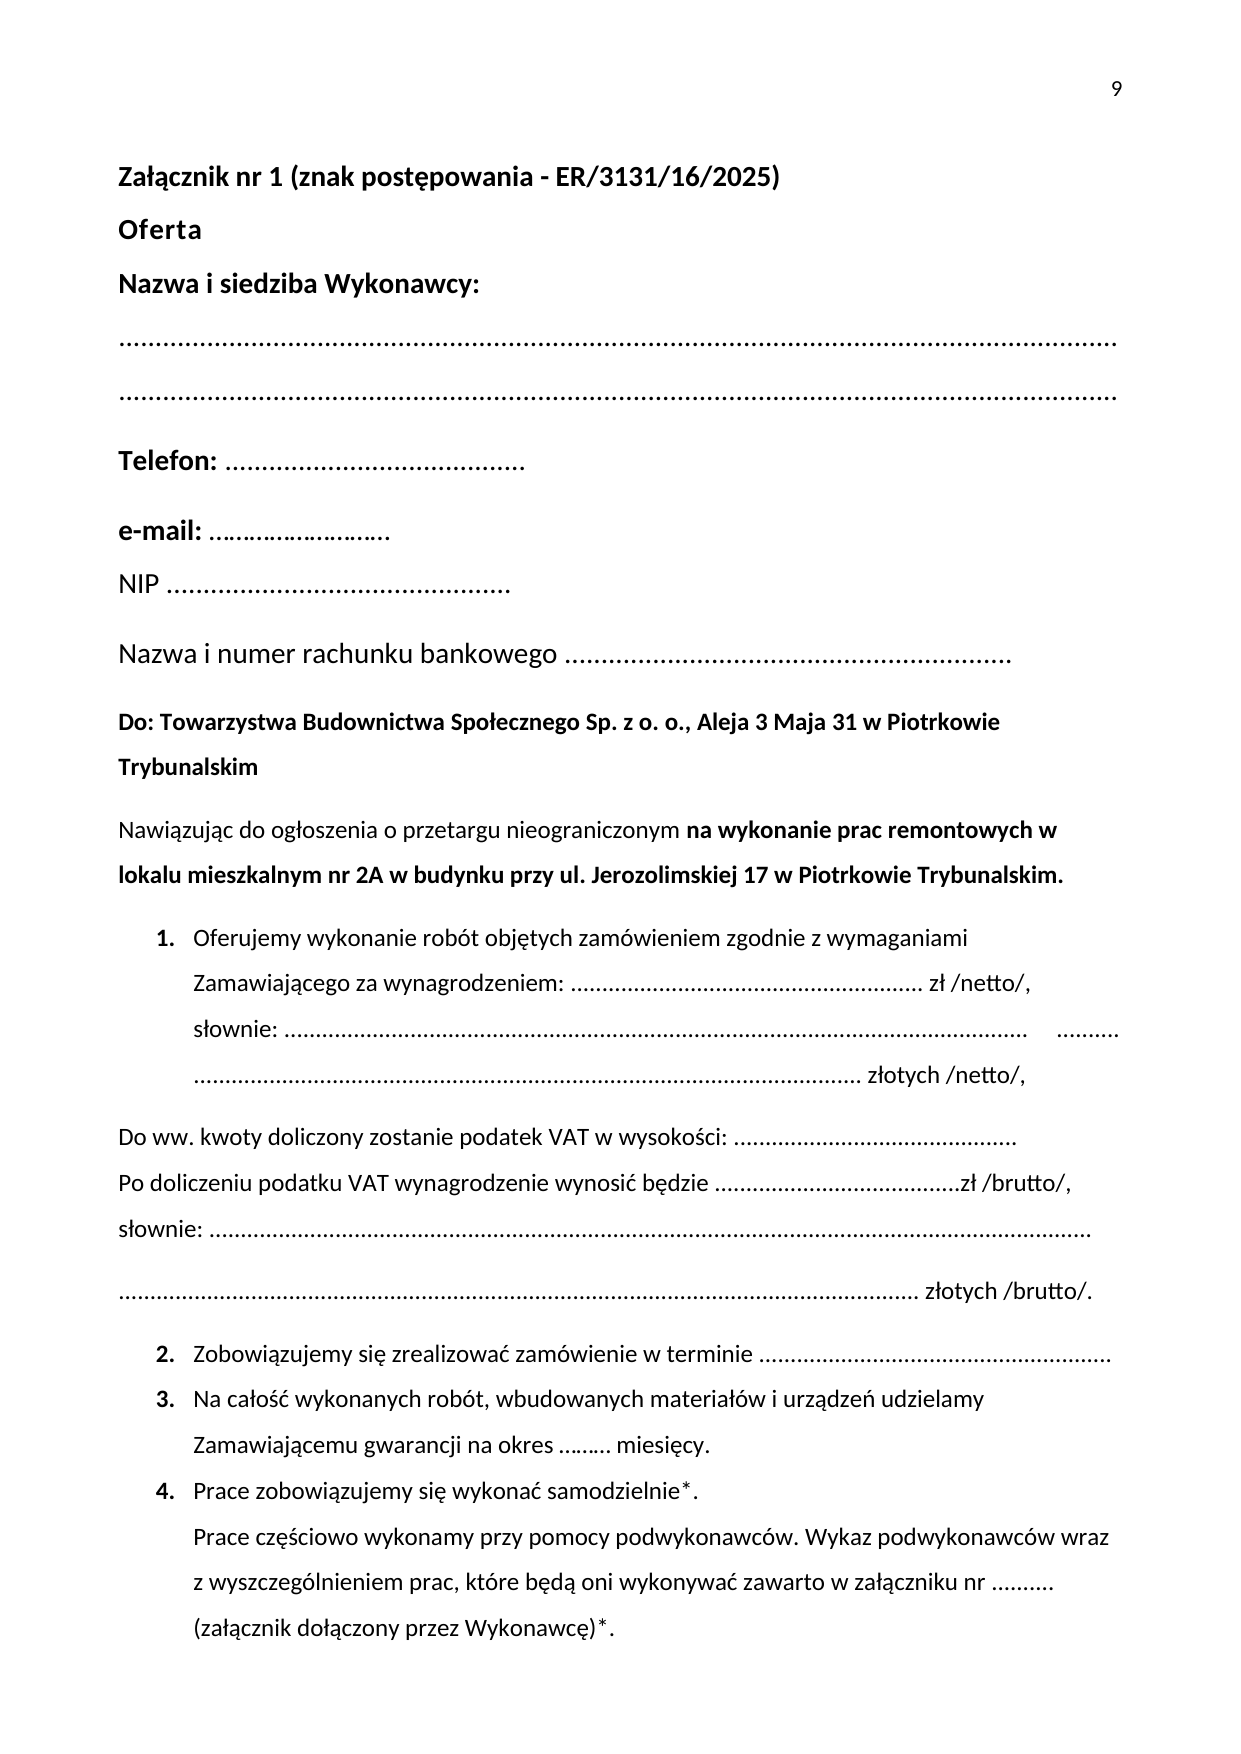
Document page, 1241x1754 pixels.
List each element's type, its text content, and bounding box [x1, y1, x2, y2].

text Do ww. kwoty doliczony zostanie podatek VAT w wysokości: ............................................. Po doliczeniu podatku VAT wynagrodzenie wynosić będzie .......................................zł /brutto/, słownie: ............................................................................................................................................ [118, 1121, 1122, 1243]
list Na całość wykonanych robót, wbudowanych materiałów i urządzeń udzielamy Zamawiającemu gwarancji na okres ……… miesięcy. [156, 1383, 1122, 1460]
text Do: Towarzystwa Budownictwa Społecznego Sp. z o. o., Aleja 3 Maja 31 w Piotrkowie Trybunalskim [118, 706, 1122, 782]
subtitle Załącznik nr 1 (znak postępowania - ER/3131/16/2025) [118, 158, 1122, 194]
text ............................................................................................................................... złotych /brutto/. [118, 1275, 1122, 1306]
text Oferta Nazwa i siedziba Wykonawcy: ................................................................................................................................................................................................................................................................................ [118, 211, 1122, 407]
list Prace zobowiązujemy się wykonać samodzielnie*. Prace częściowo wykonamy przy pomocy podwykonawców. Wykaz podwykonawców wraz z wyszczególnieniem prac, które będą oni wykonywać zawarto w załączniku nr .......... (załącznik dołączony przez Wykonawcę)*. [156, 1475, 1122, 1643]
text Nawiązując do ogłoszenia o przetargu nieograniczonym na wykonanie prac remontowych w lokalu mieszkalnym nr 2A w budynku przy ul. Jerozolimskiej 17 w Piotrkowie Trybunalskim. [118, 814, 1122, 890]
list Oferujemy wykonanie robót objętych zamówieniem zgodnie z wymaganiami Zamawiającego za wynagrodzeniem: ........................................................ zł /netto/, słownie: ...................................................................................................................... .................................................................................................................... złotych /netto/, [156, 922, 1122, 1089]
text Nazwa i numer rachunku bankowego ............................................................. [118, 636, 1122, 671]
text e-mail: ……………………… NIP ............................................... [118, 512, 1122, 601]
list Zobowiązujemy się zrealizować zamówienie w terminie ........................................................ [156, 1338, 1122, 1368]
text Telefon: ......................................... [118, 442, 1122, 477]
